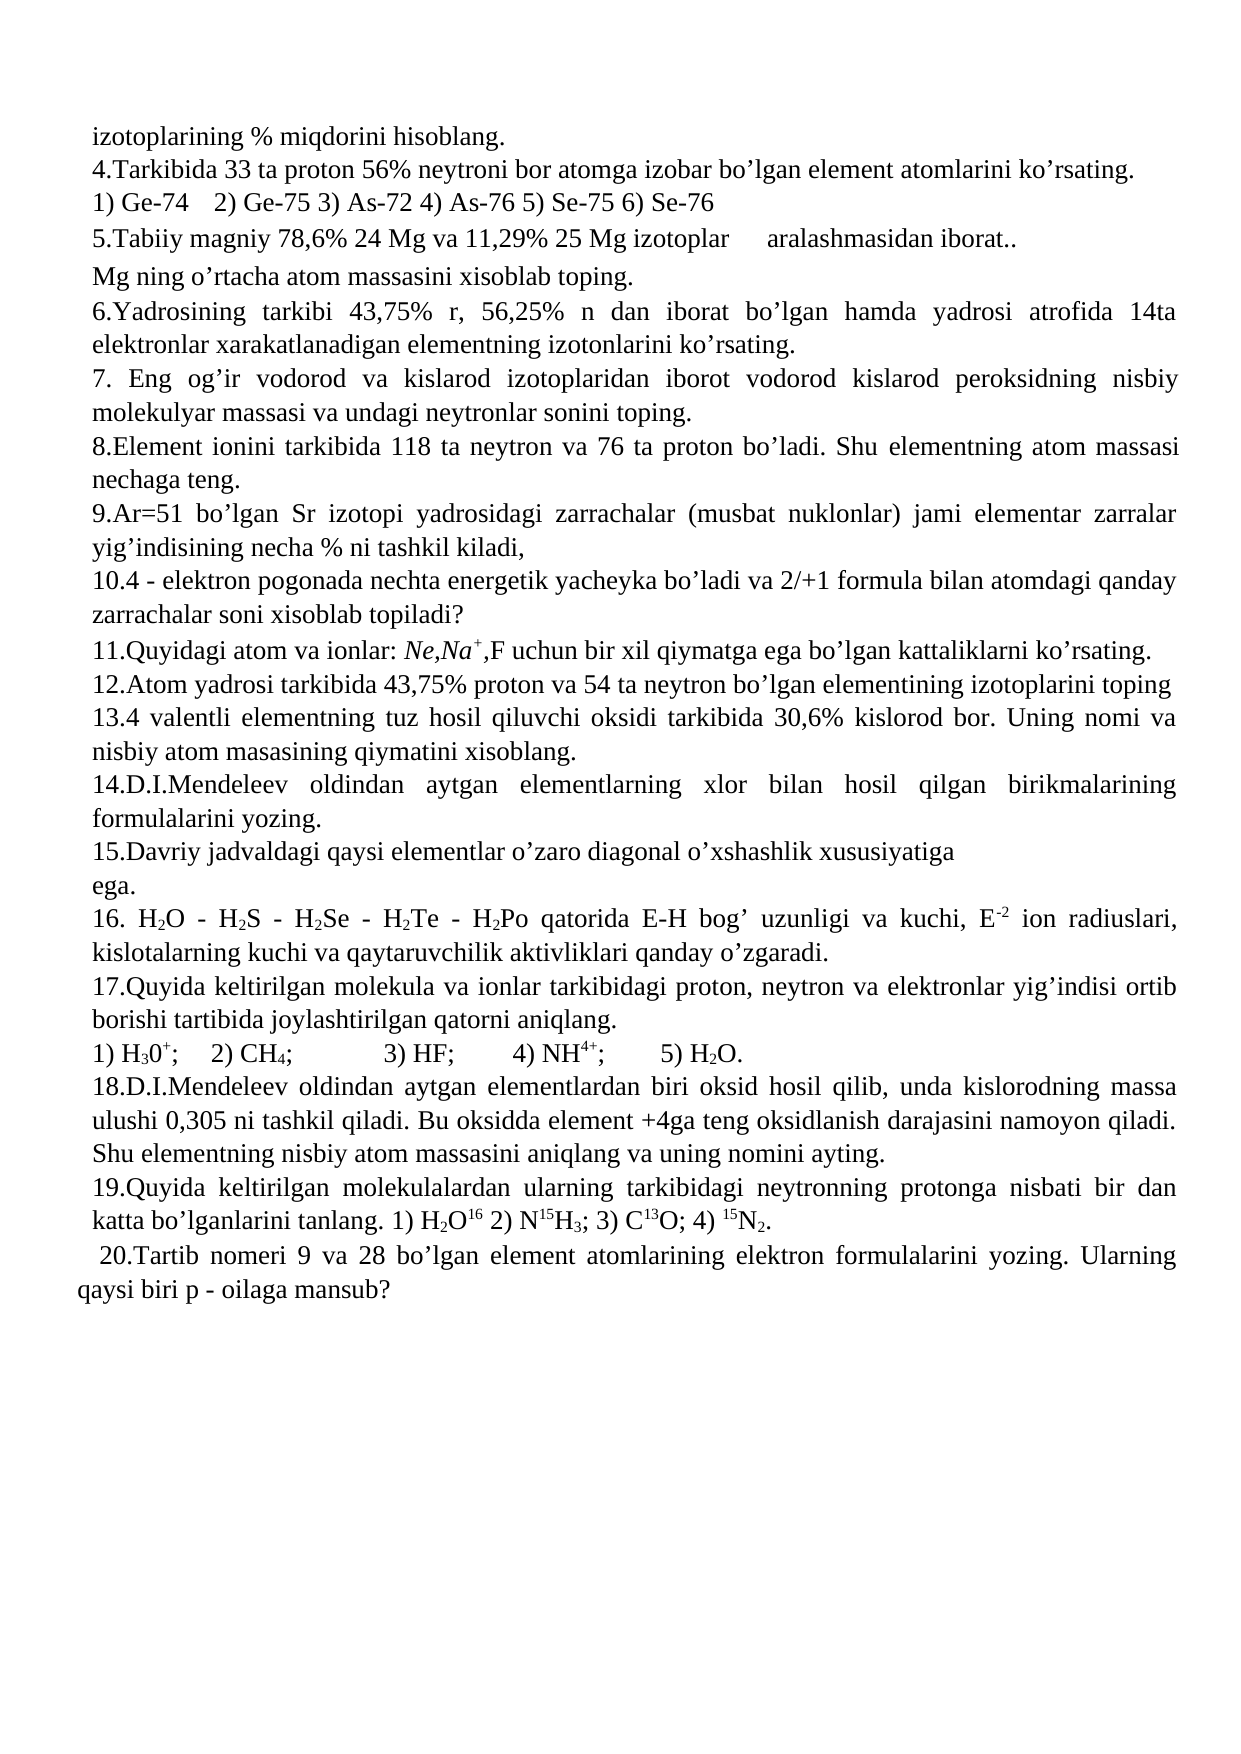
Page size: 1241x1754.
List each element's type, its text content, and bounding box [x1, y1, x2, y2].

text 9.Ar=51 bo’lgan Sr izotopi yadrosidagi zarrachalar (musbat nuklonlar) jami elementar zarralar yig’indisining necha % ni tashkil kiladi, [92, 496, 1178, 563]
text 7. Eng og’ir vodorod va kislarod izotoplaridan iborot vodorod kislarod peroksidning nisbiy molekulyar massasi va undagi neytronlar sonini toping. [92, 361, 1180, 429]
text 20.Tartib nomeri 9 va 28 bo’lgan element atomlarining elektron formulalarini yozing. Ularning qaysi biri p - oilaga mansub? [77, 1237, 1178, 1306]
text 12.Atom yadrosi tarkibida 43,75% proton va 54 ta neytron bo’lgan elementining izotoplarini toping [92, 666, 1178, 700]
text 13.4 valentli elementning tuz hosil qiluvchi oksidi tarkibida 30,6% kislorod bor. Uning nomi va nisbiy atom masasining qiymatini xisoblang. [92, 700, 1178, 767]
text 8.Element ionini tarkibida 118 ta neytron va 76 ta proton bo’ladi. Shu elementning atom massasi nechaga teng. [92, 429, 1180, 496]
text 15.Davriy jadvaldagi qaysi elementlar o’zaro diagonal o’xshashlik xususiyatiga [92, 834, 1180, 868]
text 18.D.I.Mendeleev oldindan aytgan elementlardan biri oksid hosil qilib, unda kislorodning massa ulushi 0,305 ni tashkil qiladi. Bu oksidda element +4ga teng oksidlanish darajasini namoyon qiladi. Shu elementning nisbiy atom massasini aniqlang va uning nomini ayting. [92, 1069, 1178, 1169]
text 1) Ge-74 2) Ge-75 3) As-72 4) As-76 5) Se-75 6) Se-76 [92, 185, 1180, 218]
text 10.4 - elektron pogonada nechta energetik yacheyka bo’ladi va 2/+1 formula bilan atomdagi qanday zarrachalar soni xisoblab topiladi? [92, 563, 1178, 630]
text izotoplarining % miqdorini hisoblang. [92, 119, 1180, 152]
text 1) H30+; 2) CH4; 3) HF; 4) NH4+; 5) H2O. [92, 1035, 1180, 1069]
text ega. [92, 868, 1180, 901]
text 19.Quyida keltirilgan molekulalardan ularning tarkibidagi neytronning protonga nisbati bir dan katta bo’lganlarini tanlang. 1) H2O16 2) N15H3; 3) C13O; 4) 15N2. [92, 1169, 1178, 1237]
text 5.Tabiiy magniy 78,6% 24 Mg va 11,29% 25 Mg izotoplar aralashmasidan iborat.. [92, 218, 1180, 255]
text 14.D.I.Mendeleev oldindan aytgan elementlarning xlor bilan hosil qilgan birikmalarining formulalarini yozing. [92, 767, 1178, 834]
text 17.Quyida keltirilgan molekula va ionlar tarkibidagi proton, neytron va elektronlar yig’indisi ortib borishi tartibida joylashtirilgan qatorni aniqlang. [92, 968, 1178, 1035]
text Mg ning o’rtacha atom massasini xisoblab toping. [92, 255, 1180, 293]
text 16. H2O - H2S - H2Se - H2Te - H2Po qatorida E-H bog’ uzunligi va kuchi, E-2 ion radiuslari, kislotalarning kuchi va qaytaruvchilik aktivliklari qanday o’zgaradi. [92, 901, 1178, 968]
text 6.Yadrosining tarkibi 43,75% r, 56,25% n dan iborat bo’lgan hamda yadrosi atrofida 14ta elektronlar xarakatlanadigan elementning izotonlarini ko’rsating. [92, 293, 1178, 361]
text 11.Quyidagi atom va ionlar: Ne,Na+,F uchun bir xil qiymatga ega bo’lgan kattaliklarni ko’rsating. [92, 630, 1178, 666]
text 4.Tarkibida 33 ta proton 56% neytroni bor atomga izobar bo’lgan element atomlarini ko’rsating. [92, 152, 1178, 185]
